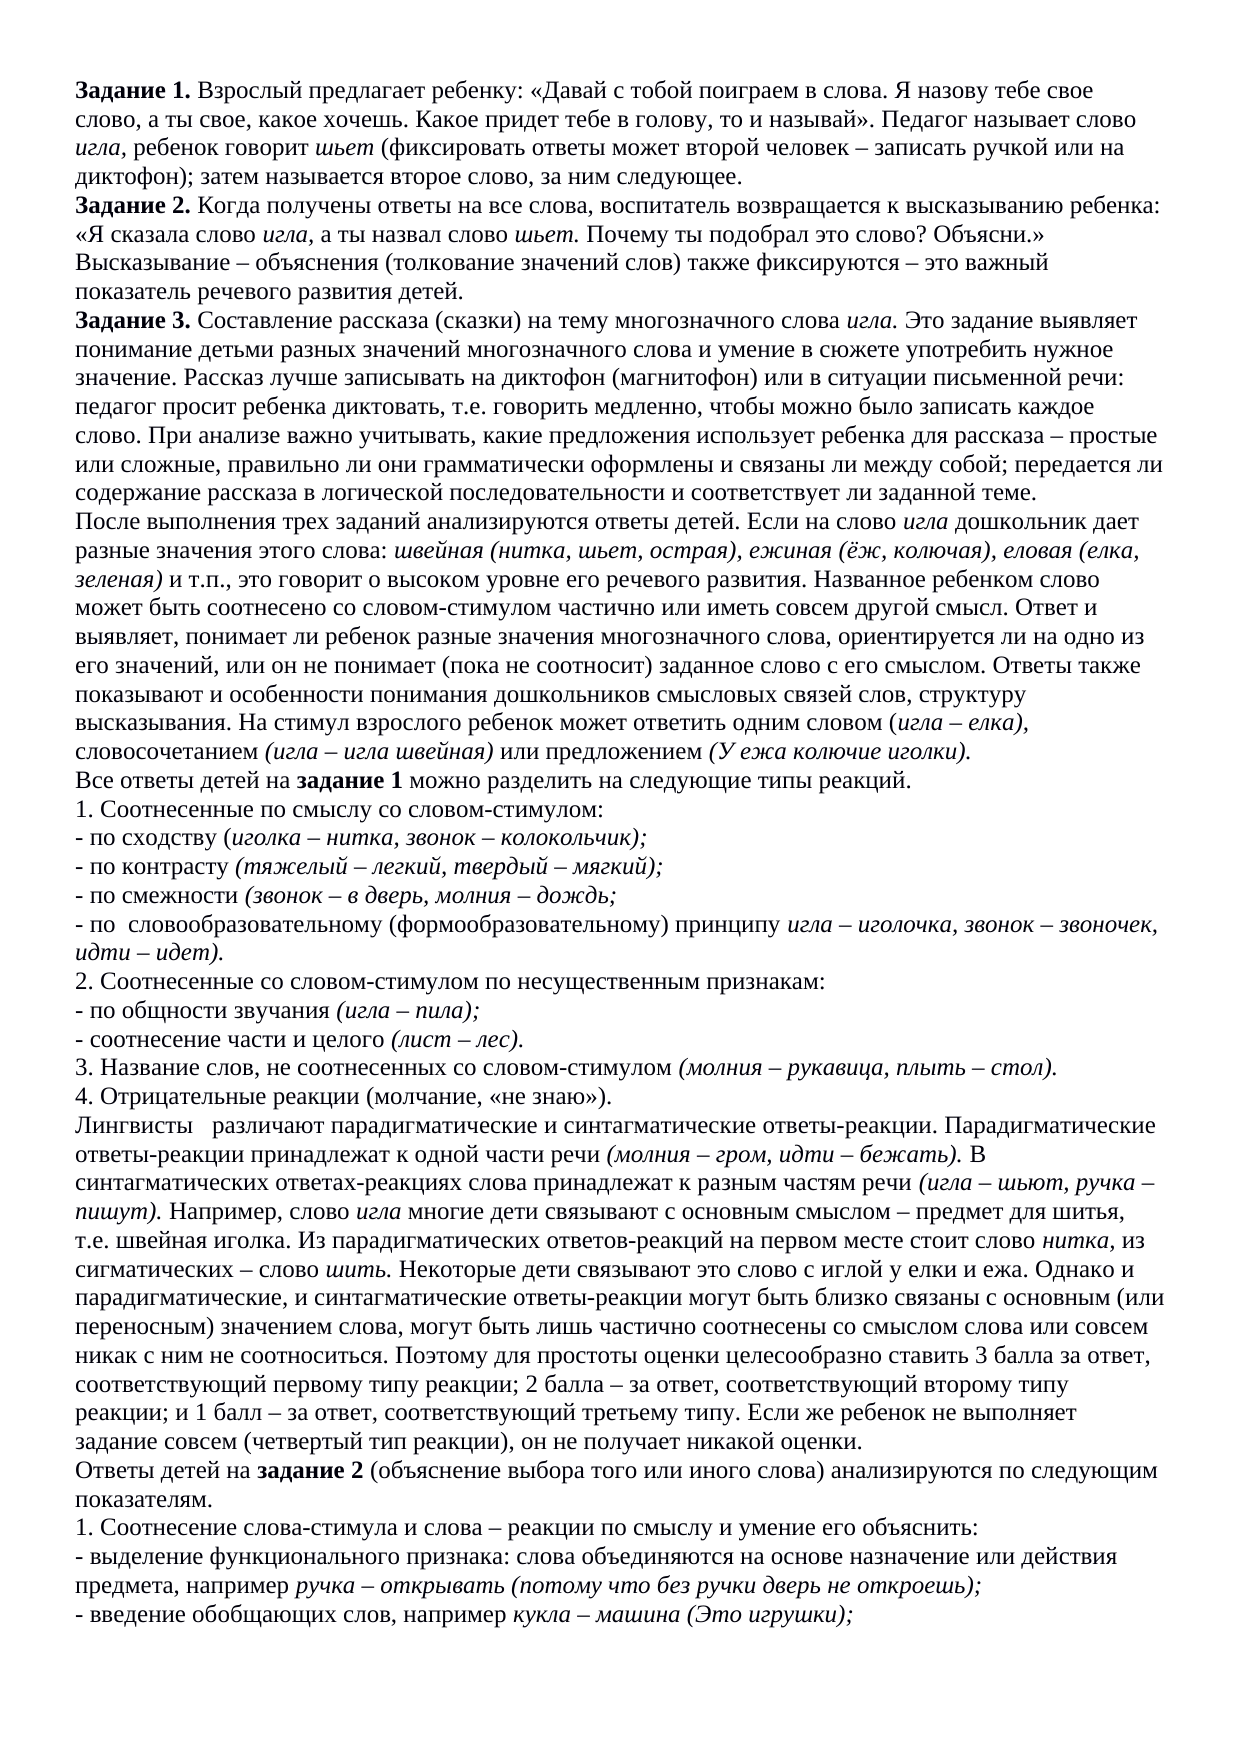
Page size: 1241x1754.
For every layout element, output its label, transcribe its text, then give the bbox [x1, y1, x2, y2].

text - по общности звучания (игла – пила); [75, 995, 1165, 1024]
text 3. Название слов, не соотнесенных со словом-стимулом (молния – рукавица, плыть – стол). [75, 1052, 1165, 1081]
text 4. Отрицательные реакции (молчание, «не знаю»). [75, 1081, 1165, 1110]
text После выполнения трех заданий анализируются ответы детей. Если на слово игла дошкольник дает разные значения этого слова: швейная (нитка, шьет, острая), ежиная (ёж, колючая), еловая (елка, зеленая) и т.п., это говорит о высоком уровне его речевого развития. Названное ребенком слово может быть соотнесено со словом-стимулом частично или иметь совсем другой смысл. Ответ и выявляет, понимает ли ребенок разные значения многозначного слова, ориентируется ли на одно из его значений, или он не понимает (пока не соотносит) заданное слово с его смыслом. Ответы также показывают и особенности понимания дошкольников смысловых связей слов, структуру высказывания. На стимул взрослого ребенок может ответить одним словом (игла – елка), словосочетанием (игла – игла швейная) или предложением (У ежа колючие иголки). [75, 506, 1165, 765]
text Ответы детей на задание 2 (объяснение выбора того или иного слова) анализируются по следующим показателям. [75, 1455, 1165, 1512]
text - выделение функционального признака: слова объединяются на основе назначение или действия предмета, например ручка – открывать (потому что без ручки дверь не откроешь); [75, 1541, 1165, 1599]
text - по сходству (иголка – нитка, звонок – колокольчик); [75, 822, 1165, 851]
text 1. Соотнесенные по смыслу со словом-стимулом: [75, 794, 1165, 822]
text - по контрасту (тяжелый – легкий, твердый – мягкий); [75, 851, 1165, 880]
text Лингвисты различают парадигматические и синтагматические ответы-реакции. Парадигматические ответы-реакции принадлежат к одной части речи (молния – гром, идти – бежать). В синтагматических ответах-реакциях слова принадлежат к разным частям речи (игла – шьют, ручка – пишут). Например, слово игла многие дети связывают с основным смыслом – предмет для шитья, т.е. швейная иголка. Из парадигматических ответов-реакций на первом месте стоит слово нитка, из сигматических – слово шить. Некоторые дети связывают это слово с иглой у елки и ежа. Однако и парадигматические, и синтагматические ответы-реакции могут быть близко связаны с основным (или переносным) значением слова, могут быть лишь частично соотнесены со смыслом слова или совсем никак с ним не соотноситься. Поэтому для простоты оценки целесообразно ставить 3 балла за ответ, соответствующий первому типу реакции; 2 балла – за ответ, соответствующий второму типу реакции; и 1 балл – за ответ, соответствующий третьему типу. Если же ребенок не выполняет задание совсем (четвертый тип реакции), он не получает никакой оценки. [75, 1110, 1165, 1455]
text Задание 3. Составление рассказа (сказки) на тему многозначного слова игла. Это задание выявляет понимание детьми разных значений многозначного слова и умение в сюжете употребить нужное значение. Рассказ лучше записывать на диктофон (магнитофон) или в ситуации письменной речи: педагог просит ребенка диктовать, т.е. говорить медленно, чтобы можно было записать каждое слово. При анализе важно учитывать, какие предложения использует ребенка для рассказа – простые или сложные, правильно ли они грамматически оформлены и связаны ли между собой; передается ли содержание рассказа в логической последовательности и соответствует ли заданной теме. [75, 305, 1165, 506]
text - введение обобщающих слов, например кукла – машина (Это игрушки); [75, 1599, 1165, 1627]
text 1. Соотнесение слова-стимула и слова – реакции по смыслу и умение его объяснить: [75, 1512, 1165, 1541]
text Задание 1. Взрослый предлагает ребенку: «Давай с тобой поиграем в слова. Я назову тебе свое слово, а ты свое, какое хочешь. Какое придет тебе в голову, то и называй». Педагог называет слово игла, ребенок говорит шьет (фиксировать ответы может второй человек – записать ручкой или на диктофон); затем называется второе слово, за ним следующее. [75, 75, 1165, 190]
text - соотнесение части и целого (лист – лес). [75, 1024, 1165, 1052]
text Задание 2. Когда получены ответы на все слова, воспитатель возвращается к высказыванию ребенка: «Я сказала слово игла, а ты назвал слово шьет. Почему ты подобрал это слово? Объясни.» Высказывание – объяснения (толкование значений слов) также фиксируются – это важный показатель речевого развития детей. [75, 190, 1165, 305]
text 2. Соотнесенные со словом-стимулом по несущественным признакам: [75, 966, 1165, 995]
text - по словообразовательному (формообразовательному) принципу игла – иголочка, звонок – звоночек, идти – идет). [75, 909, 1165, 966]
text - по смежности (звонок – в дверь, молния – дождь; [75, 880, 1165, 909]
text Все ответы детей на задание 1 можно разделить на следующие типы реакций. [75, 765, 1165, 794]
